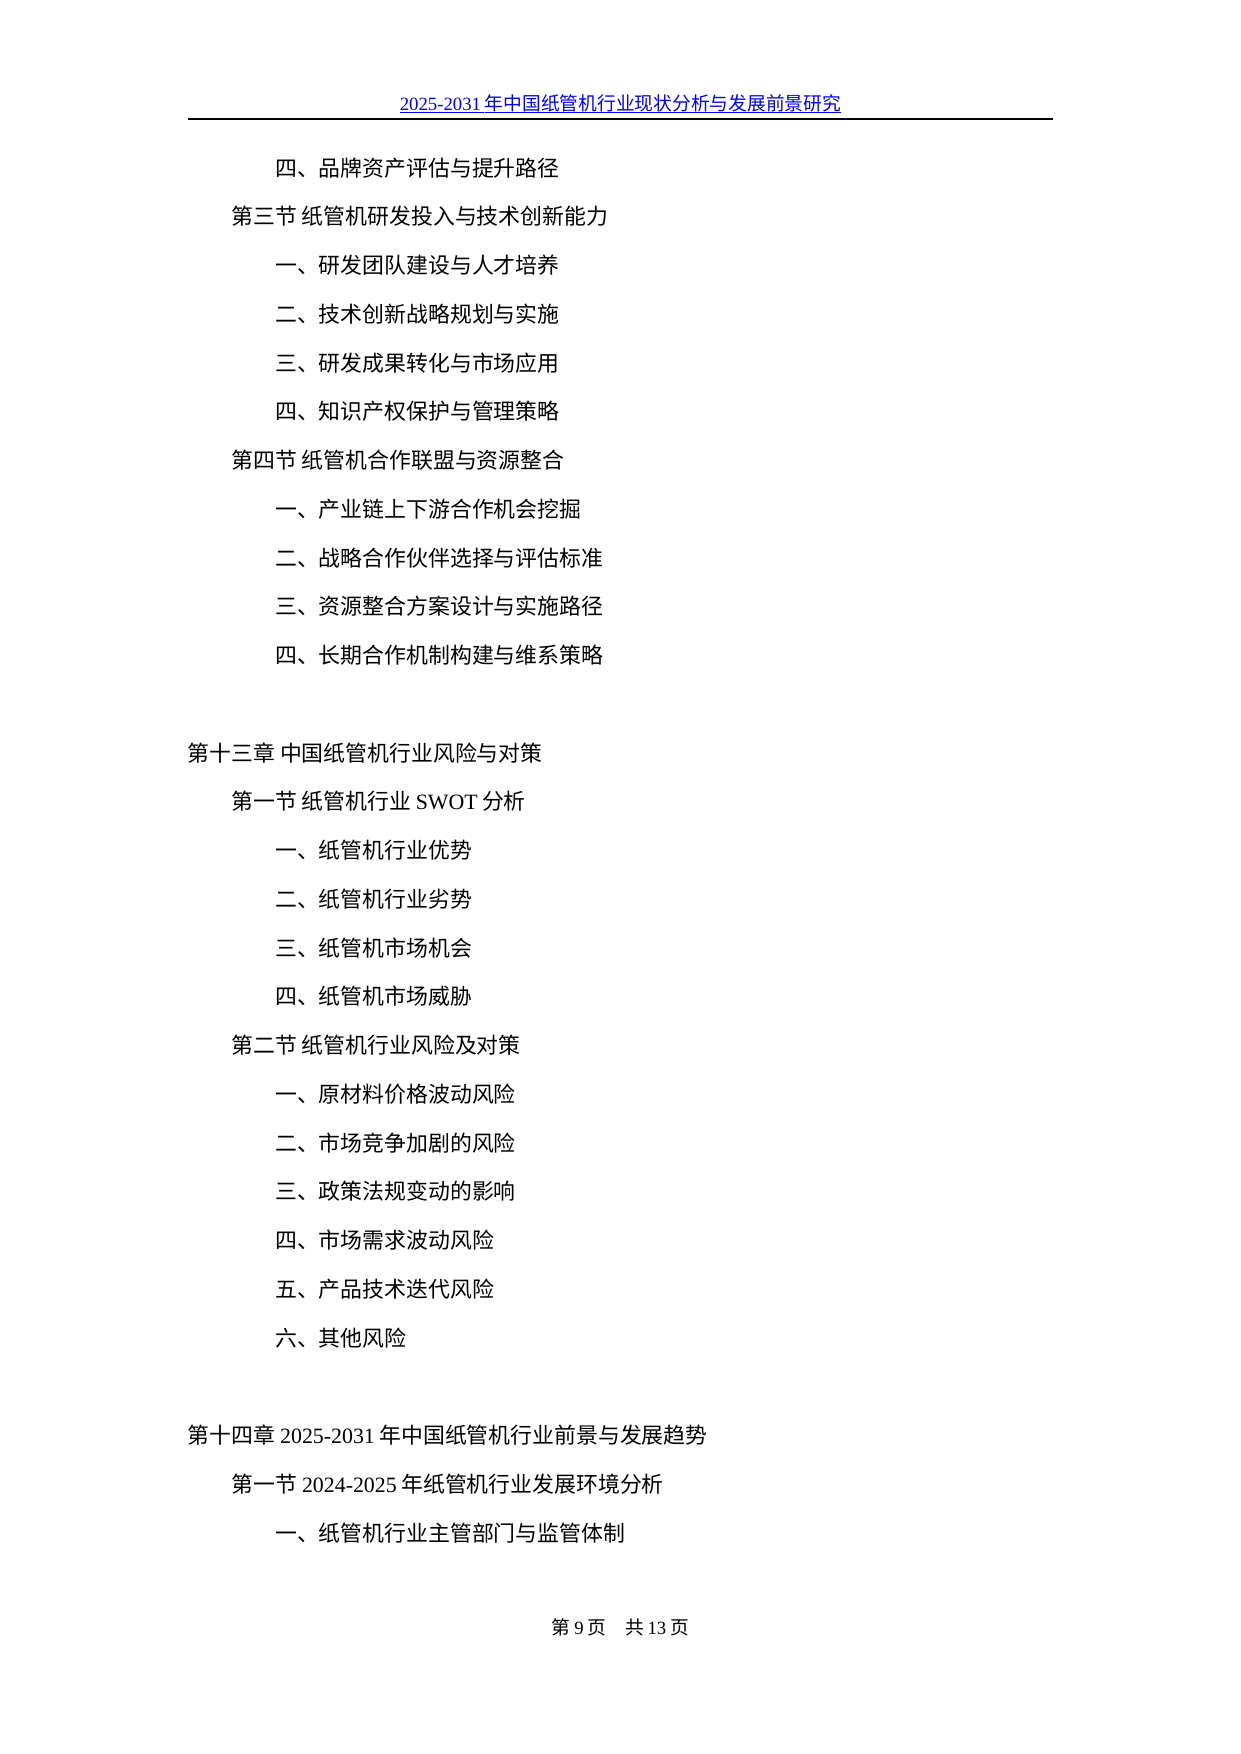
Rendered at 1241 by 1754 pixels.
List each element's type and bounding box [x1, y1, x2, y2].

text [187, 150, 1053, 1548]
